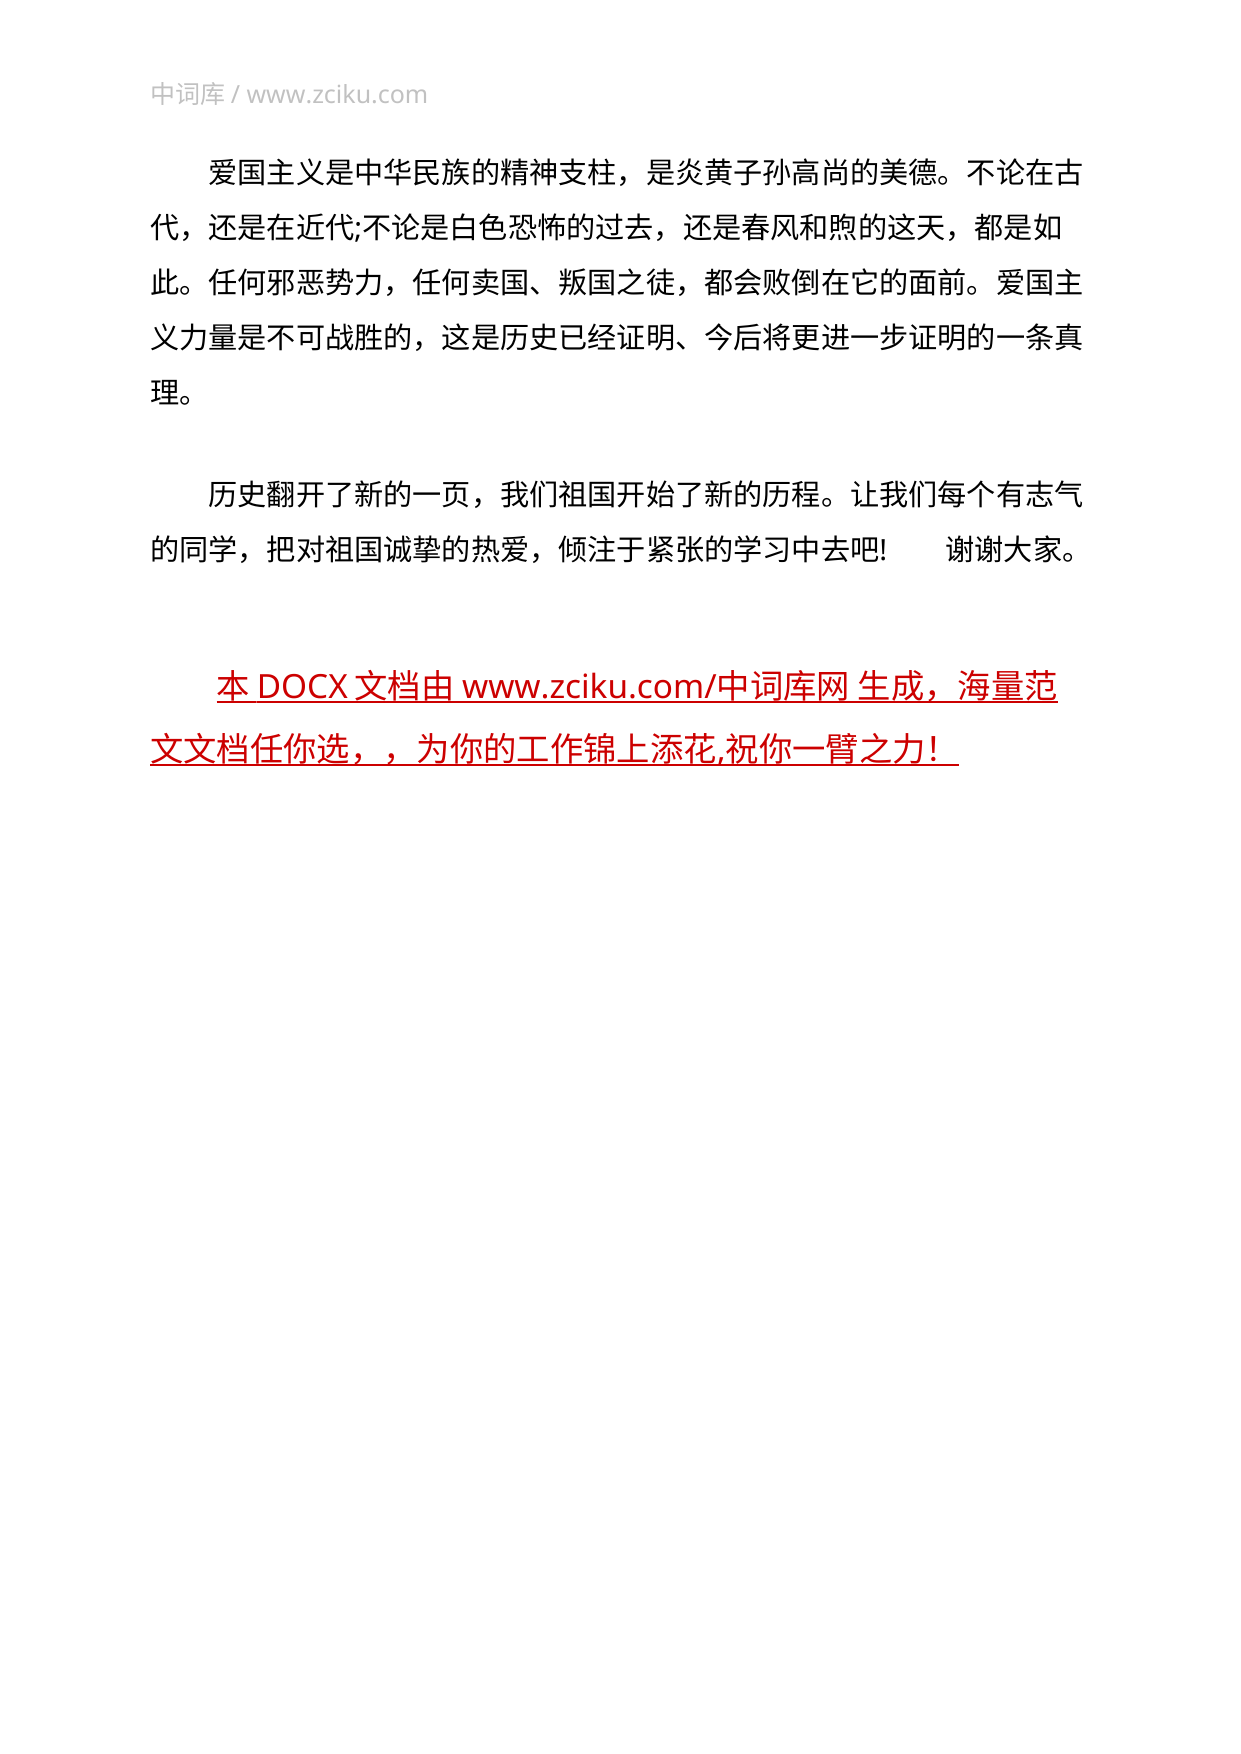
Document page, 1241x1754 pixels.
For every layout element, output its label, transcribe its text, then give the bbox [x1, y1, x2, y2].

text 本DOCX文档由 www.zciku.com/中词库网 生成，海量范文文档任你选，，为你的工作锦上添花,祝你一臂之力！ [150, 659, 1090, 771]
text 历史翻开了新的一页，我们祖国开始了新的历程。让我们每个有志气的同学，把对祖国诚挚的热爱，倾注于紧张的学习中去吧! 谢谢大家。 [150, 471, 1090, 569]
text 爱国主义是中华民族的精神支柱，是炎黄子孙高尚的美德。不论在古代，还是在近代;不论是白色恐怖的过去，还是春风和煦的这天，都是如此。任何邪恶势力，任何卖国、叛国之徒，都会败倒在它的面前。爱国主义力量是不可战胜的，这是历史已经证明、今后将更进一步证明的一条真理。 [150, 150, 1090, 412]
